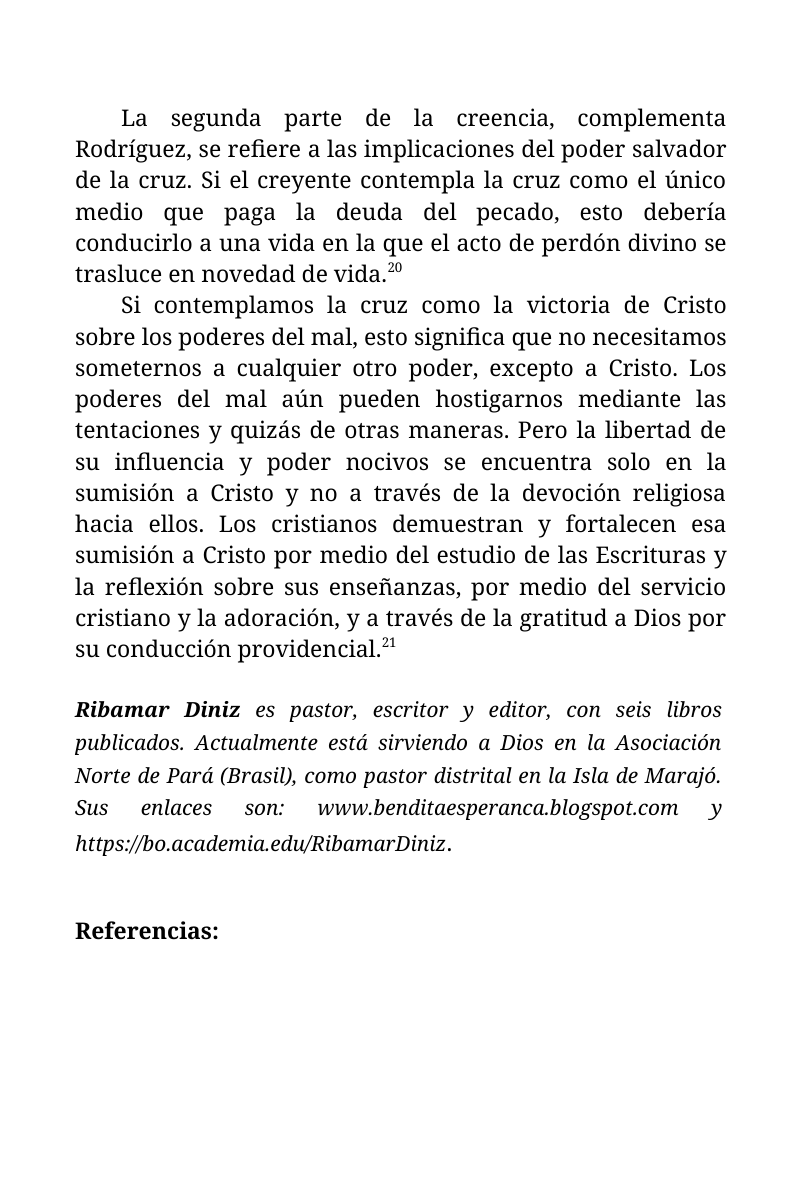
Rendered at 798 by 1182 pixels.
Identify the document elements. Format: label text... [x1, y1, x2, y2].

text Ribamar Diniz es pastor, escritor y editor, con seis libros publicados. Actualmente está sirviendo a Dios en la Asociación Norte de Pará (Brasil), como pastor distrital en la Isla de Marajó. Sus enlaces son: www.benditaesperanca.blogspot.com y https://bo.academia.edu/RibamarDiniz. [75, 696, 722, 858]
text Referencias: [75, 914, 722, 946]
text La segunda parte de la creencia, complementa Rodríguez, se refiere a las implicaciones del poder salvador de la cruz. Si el creyente contempla la cruz como el único medio que paga la deuda del pecado, esto debería conducirlo a una vida en la que el acto de perdón divino se trasluce en novedad de vida. [75, 102, 728, 289]
text Si contemplamos la cruz como la victoria de Cristo sobre los poderes del mal, esto significa que no necesitamos someternos a cualquier otro poder, excepto a Cristo. Los poderes del mal aún pueden hostigarnos mediante las tentaciones y quizás de otras maneras. Pero la libertad de su influencia y poder nocivos se encuentra solo en la sumisión a Cristo y no a través de la devoción religiosa hacia ellos. Los cristianos demuestran y fortalecen esa sumisión a Cristo por medio del estudio de las Escrituras y la reflexión sobre sus enseñanzas, por medio del servicio cristiano y la adoración, y a través de la gratitud a Dios por su conducción providencial. [75, 289, 728, 664]
